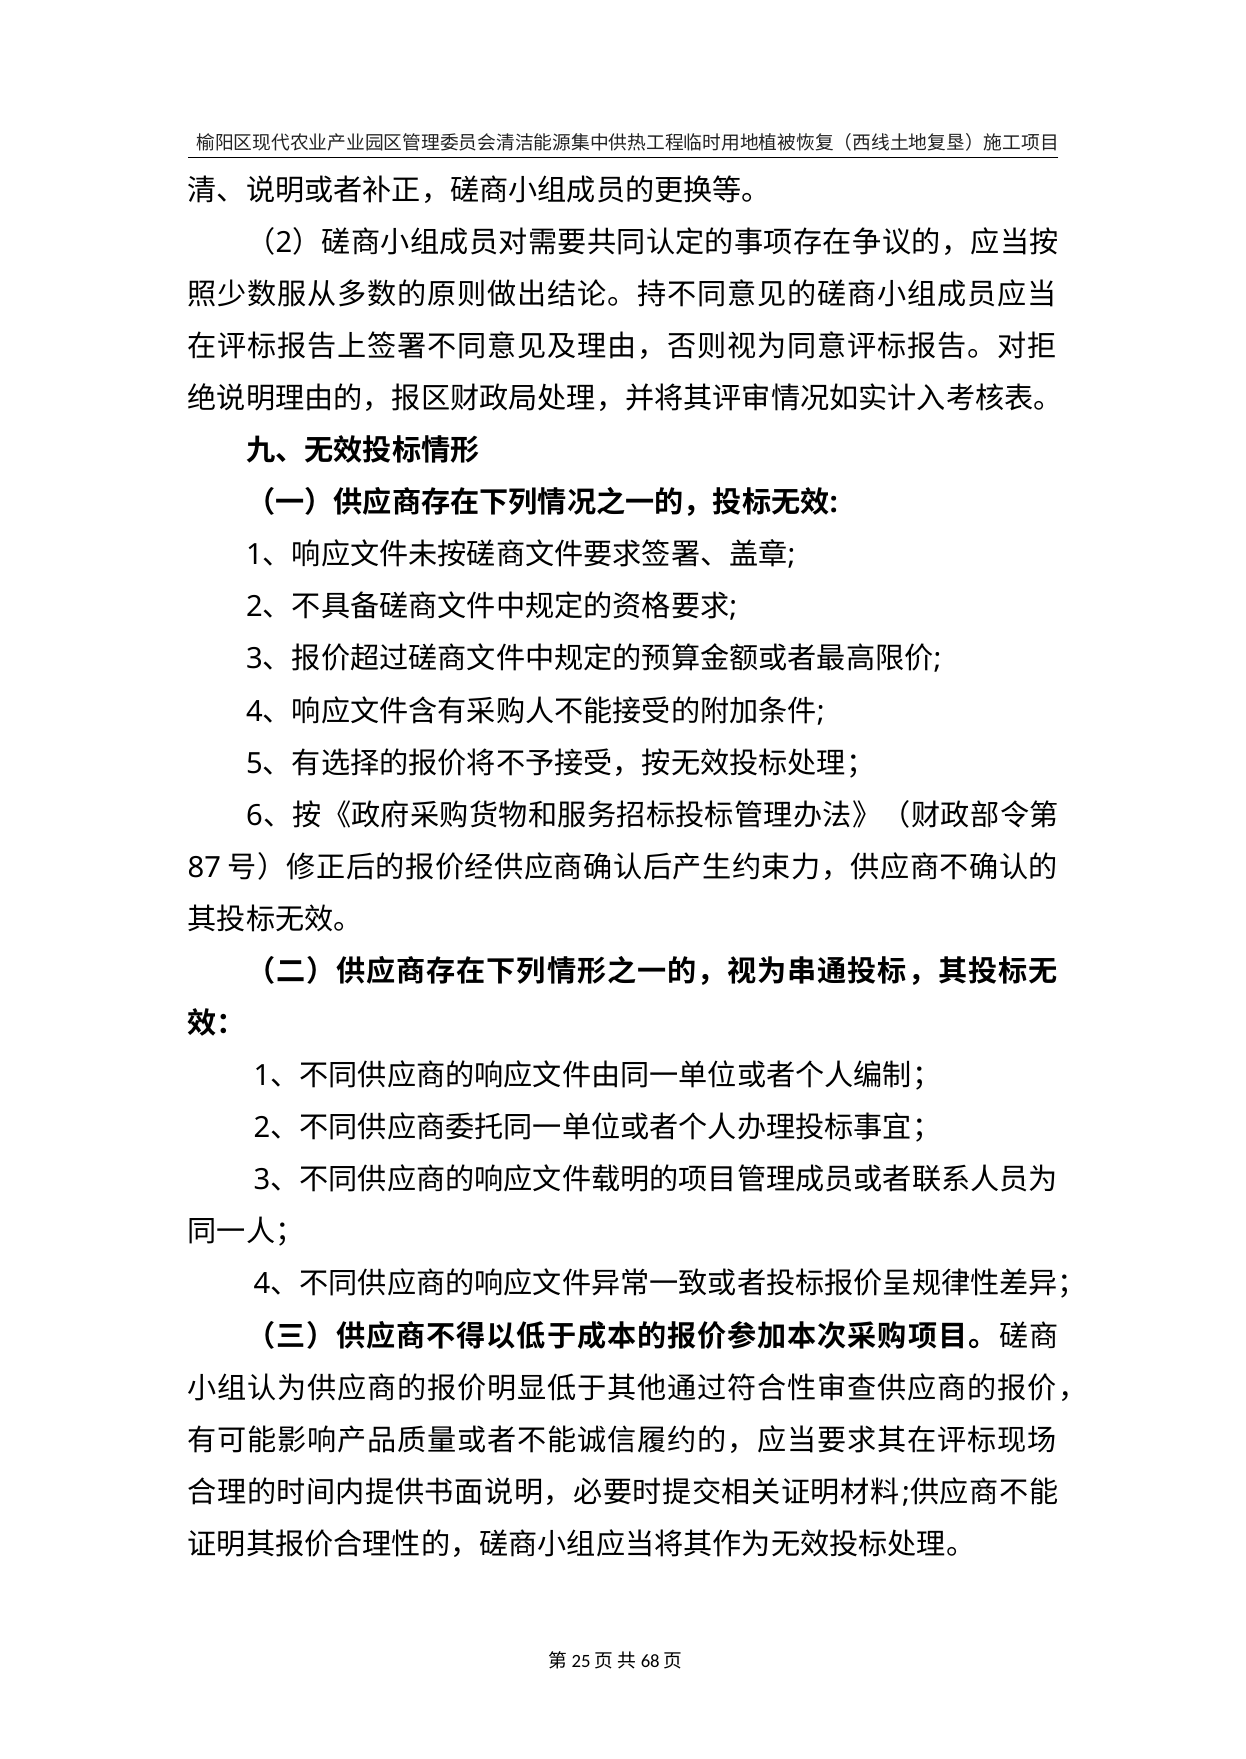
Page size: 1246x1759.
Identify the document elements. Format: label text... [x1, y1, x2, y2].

text 3、报价超过磋商文件中规定的预算金额或者最高限价; [187, 627, 1058, 679]
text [187, 158, 1058, 211]
text （二）供应商存在下列情形之一的，视为串通投标，其投标无效： [187, 940, 1058, 1044]
text （一）供应商存在下列情况之一的，投标无效: [187, 471, 1058, 523]
text 6、按《政府采购货物和服务招标投标管理办法》（财政部令第87号）修正后的报价经供应商确认后产生约束力，供应商不确认的，其投标无效。 [187, 783, 1058, 940]
text 1、不同供应商的响应文件由同一单位或者个人编制； [187, 1044, 1058, 1096]
text 2、不具备磋商文件中规定的资格要求; [187, 575, 1058, 627]
text （2）磋商小组成员对需要共同认定的事项存在争议的，应当按照少数服从多数的原则做出结论。持不同意见的磋商小组成员应当在评标报告上签署不同意见及理由，否则视为同意评标报告。对拒绝说明理由的，报区财政局处理，并将其评审情况如实计入考核表。 [187, 211, 1058, 419]
text 4、响应文件含有采购人不能接受的附加条件; [187, 679, 1058, 731]
text 4、不同供应商的响应文件异常一致或者投标报价呈规律性差异； [187, 1252, 1058, 1304]
text 1、响应文件未按磋商文件要求签署、盖章; [187, 523, 1058, 575]
text 九、无效投标情形 [187, 419, 1058, 471]
text （三）供应商不得以低于成本的报价参加本次采购项目。磋商小组认为供应商的报价明显低于其他通过符合性审查供应商的报价，有可能影响产品质量或者不能诚信履约的，应当要求其在评标现场合理的时间内提供书面说明，必要时提交相关证明材料;供应商不能证明其报价合理性的，磋商小组应当将其作为无效投标处理。 [187, 1304, 1058, 1565]
text 2、不同供应商委托同一单位或者个人办理投标事宜； [187, 1096, 1058, 1148]
text 3、不同供应商的响应文件载明的项目管理成员或者联系人员为同一人； [187, 1148, 1058, 1252]
text 5、有选择的报价将不予接受，按无效投标处理； [187, 731, 1058, 783]
